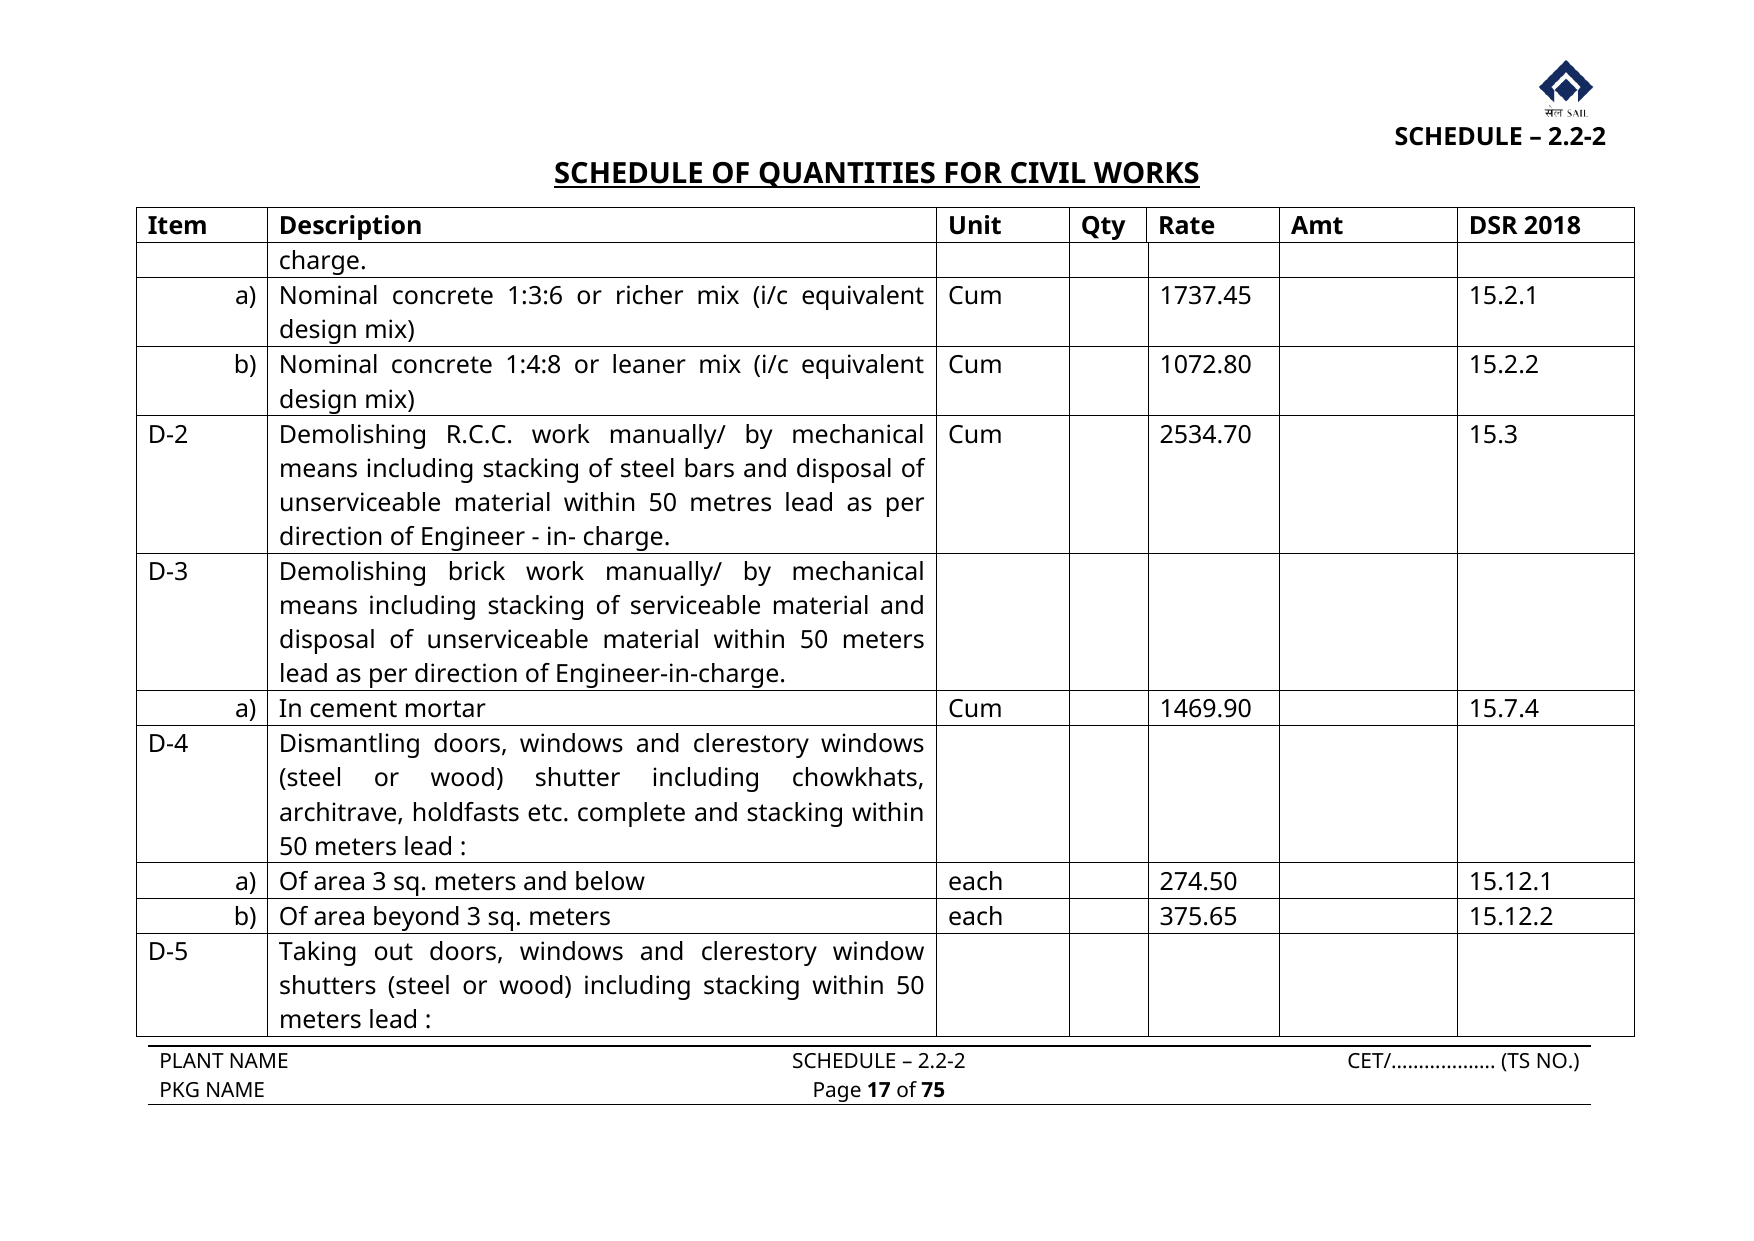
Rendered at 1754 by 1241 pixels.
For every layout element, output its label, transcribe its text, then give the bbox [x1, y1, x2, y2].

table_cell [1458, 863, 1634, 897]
picture [1526, 59, 1607, 119]
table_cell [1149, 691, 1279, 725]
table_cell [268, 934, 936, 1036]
table_header DSR 2018 [1458, 208, 1634, 242]
table_header Description [268, 208, 936, 242]
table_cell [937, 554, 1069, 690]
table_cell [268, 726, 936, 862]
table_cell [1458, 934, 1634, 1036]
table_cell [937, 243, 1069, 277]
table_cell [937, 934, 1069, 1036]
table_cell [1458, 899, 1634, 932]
table_header Unit [937, 208, 1069, 242]
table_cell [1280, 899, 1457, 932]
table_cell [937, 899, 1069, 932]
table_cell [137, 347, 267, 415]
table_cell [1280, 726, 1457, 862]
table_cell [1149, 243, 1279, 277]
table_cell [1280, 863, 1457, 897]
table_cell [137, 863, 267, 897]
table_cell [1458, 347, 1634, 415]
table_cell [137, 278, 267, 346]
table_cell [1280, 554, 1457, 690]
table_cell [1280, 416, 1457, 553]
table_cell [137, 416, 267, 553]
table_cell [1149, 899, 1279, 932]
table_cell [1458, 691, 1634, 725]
table_header Rate [1147, 208, 1279, 242]
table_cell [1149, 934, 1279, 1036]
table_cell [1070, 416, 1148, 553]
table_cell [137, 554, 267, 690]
table_header Amt [1280, 208, 1457, 242]
table_header Item [137, 208, 267, 242]
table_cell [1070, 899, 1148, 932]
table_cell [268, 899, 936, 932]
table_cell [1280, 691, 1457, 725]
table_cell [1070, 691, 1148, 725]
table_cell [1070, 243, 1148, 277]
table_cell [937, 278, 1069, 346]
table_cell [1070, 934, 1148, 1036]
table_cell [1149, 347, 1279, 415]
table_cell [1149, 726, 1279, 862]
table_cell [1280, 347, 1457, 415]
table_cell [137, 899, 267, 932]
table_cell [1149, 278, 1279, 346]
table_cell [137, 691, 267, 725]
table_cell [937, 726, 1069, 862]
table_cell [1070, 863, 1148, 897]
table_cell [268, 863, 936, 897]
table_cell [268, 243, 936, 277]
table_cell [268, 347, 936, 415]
table_header Qty [1070, 208, 1146, 242]
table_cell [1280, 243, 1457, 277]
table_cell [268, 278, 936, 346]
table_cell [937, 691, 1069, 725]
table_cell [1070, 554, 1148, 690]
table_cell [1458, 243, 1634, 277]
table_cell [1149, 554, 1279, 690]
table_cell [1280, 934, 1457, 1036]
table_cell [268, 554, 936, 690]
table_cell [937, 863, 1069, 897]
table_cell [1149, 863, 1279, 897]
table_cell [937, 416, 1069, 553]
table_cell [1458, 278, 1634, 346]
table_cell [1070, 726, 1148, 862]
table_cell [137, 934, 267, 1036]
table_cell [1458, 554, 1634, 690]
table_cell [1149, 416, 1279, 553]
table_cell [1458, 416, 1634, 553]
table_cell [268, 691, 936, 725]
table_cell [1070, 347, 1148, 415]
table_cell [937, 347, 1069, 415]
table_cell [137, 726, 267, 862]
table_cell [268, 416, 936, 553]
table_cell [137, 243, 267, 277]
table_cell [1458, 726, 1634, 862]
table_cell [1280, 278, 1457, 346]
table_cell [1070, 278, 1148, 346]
